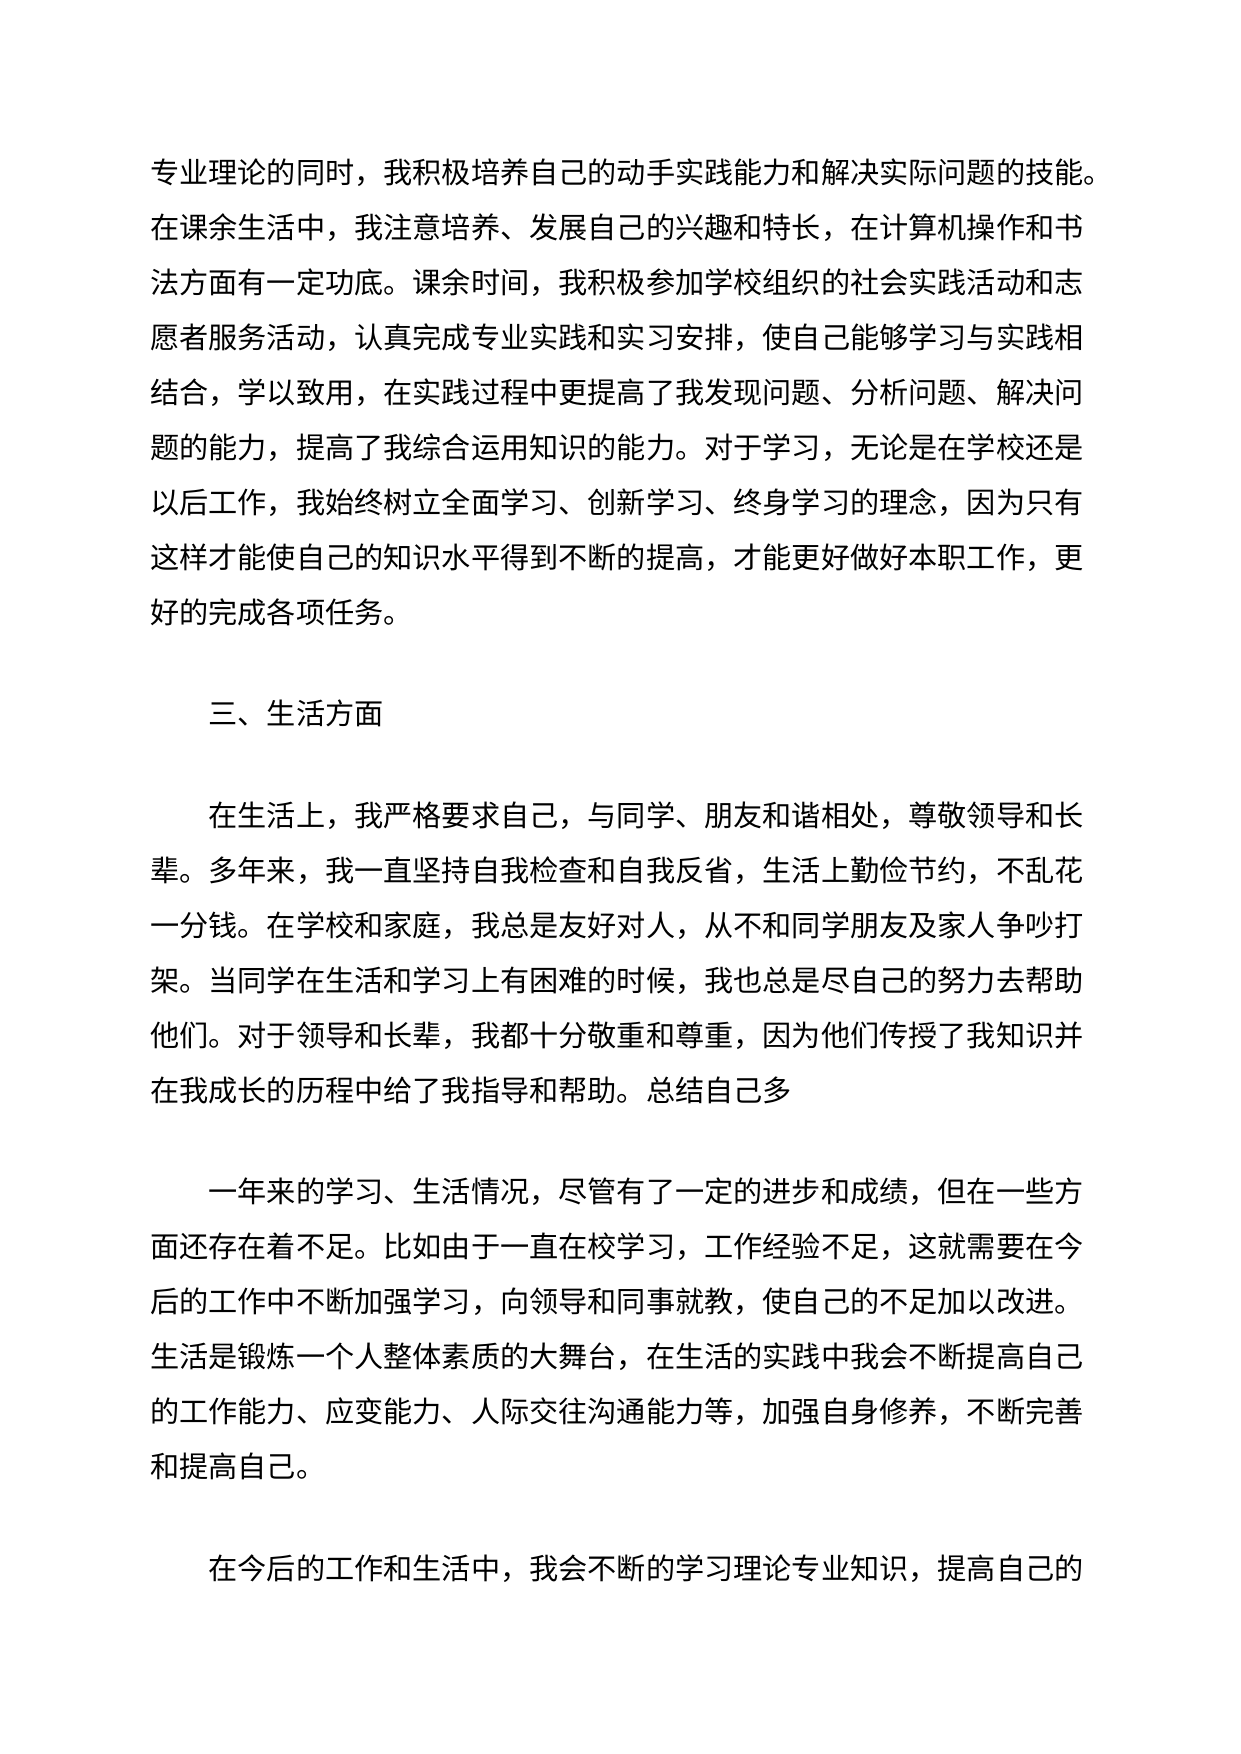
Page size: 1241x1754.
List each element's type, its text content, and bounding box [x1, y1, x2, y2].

text 一年来的学习、生活情况，尽管有了一定的进步和成绩，但在一些方面还存在着不足。比如由于一直在校学习，工作经验不足，这就需要在今后的工作中不断加强学习，向领导和同事就教，使自己的不足加以改进。生活是锻炼一个人整体素质的大舞台，在生活的实践中我会不断提高自己的工作能力、应变能力、人际交往沟通能力等，加强自身修养，不断完善和提高自己。 [150, 1169, 1090, 1486]
text 在生活上，我严格要求自己，与同学、朋友和谐相处，尊敬领导和长辈。多年来，我一直坚持自我检查和自我反省，生活上勤俭节约，不乱花一分钱。在学校和家庭，我总是友好对人，从不和同学朋友及家人争吵打架。当同学在生活和学习上有困难的时候，我也总是尽自己的努力去帮助他们。对于领导和长辈，我都十分敬重和尊重，因为他们传授了我知识并在我成长的历程中给了我指导和帮助。总结自己多 [150, 793, 1090, 1109]
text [150, 1545, 1090, 1587]
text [150, 150, 1090, 631]
text 三、生活方面 [150, 691, 1090, 733]
